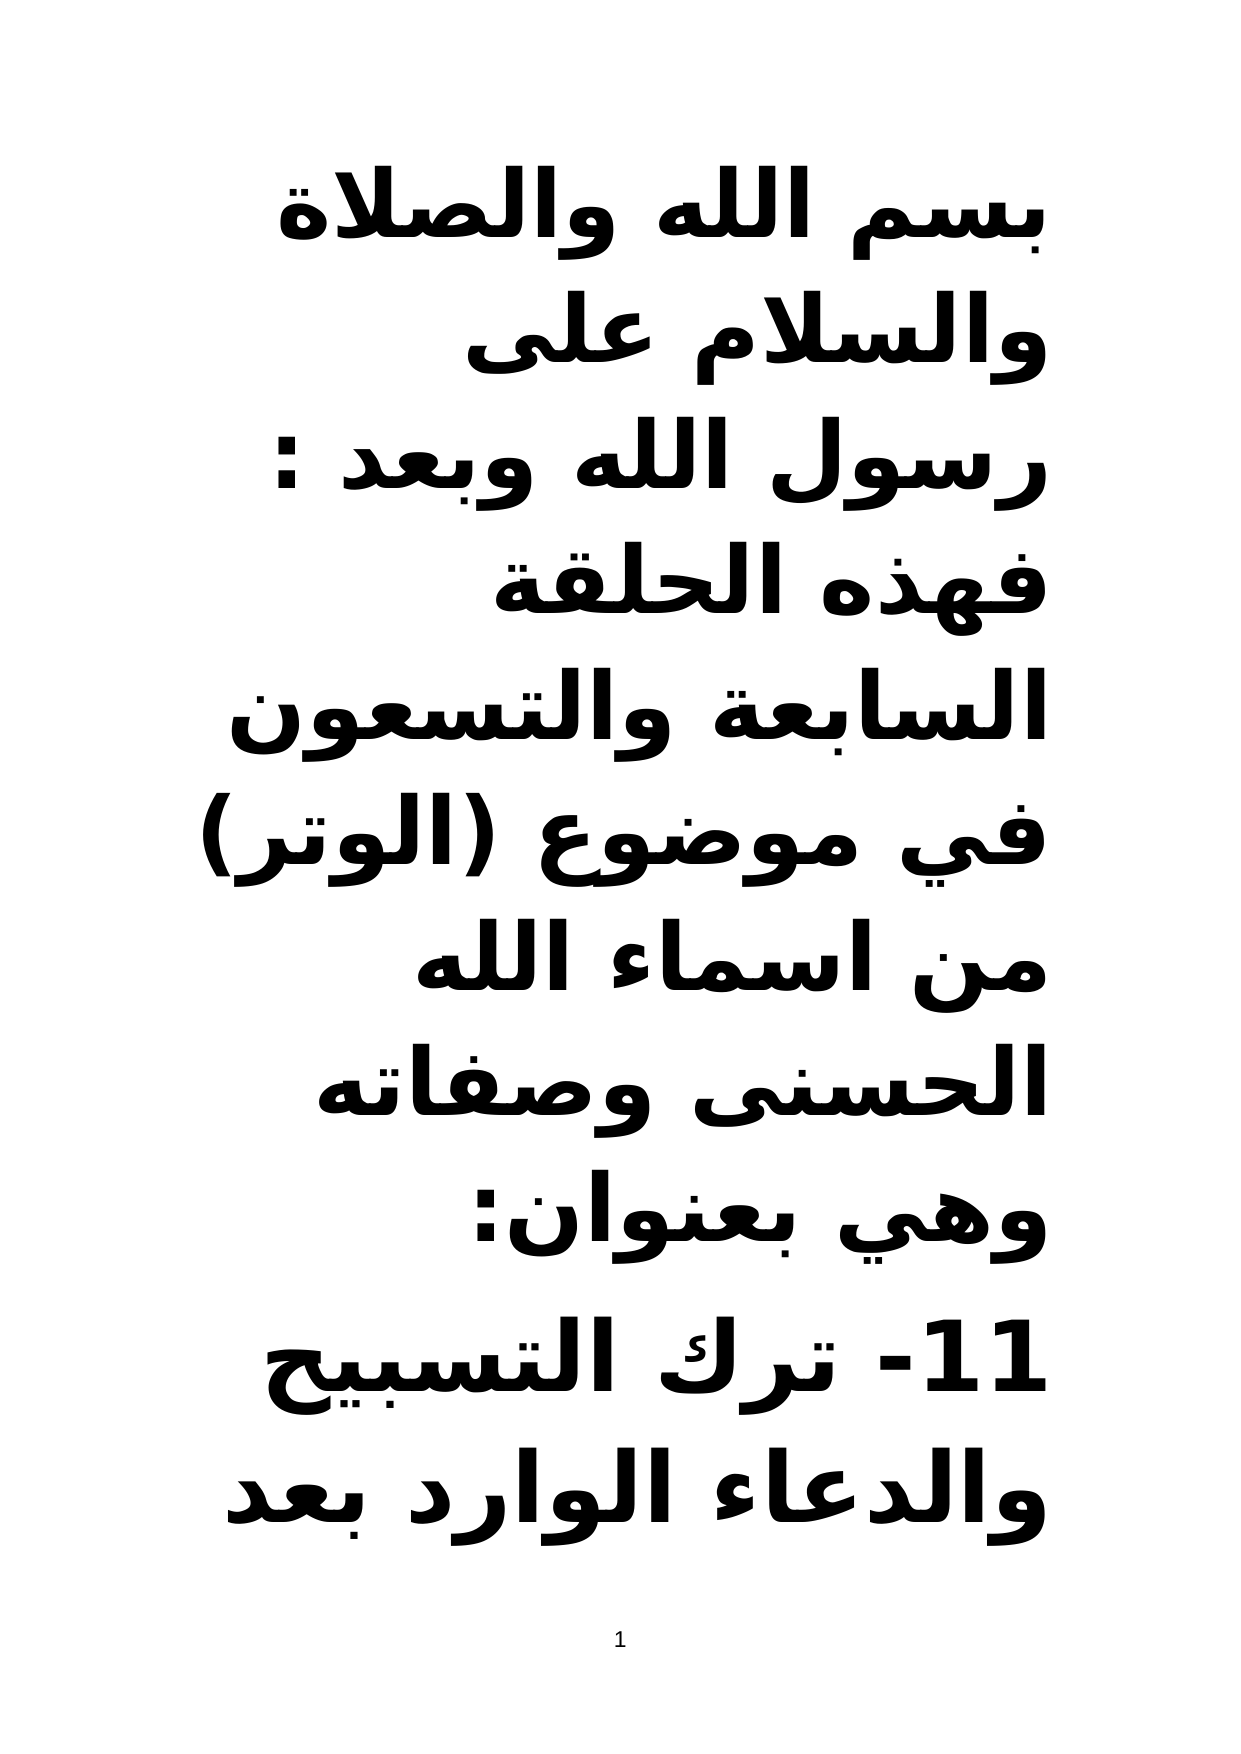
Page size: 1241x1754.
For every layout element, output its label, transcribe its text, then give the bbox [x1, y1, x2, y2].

text بسم الله والصلاة والسلام على رسول الله وبعد : فهذه الحلقة السابعة والتسعون في موضوع (الوتر) من اسماء الله الحسنى وصفاته وهي بعنوان: [187, 150, 1053, 1263]
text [187, 1301, 1053, 1546]
